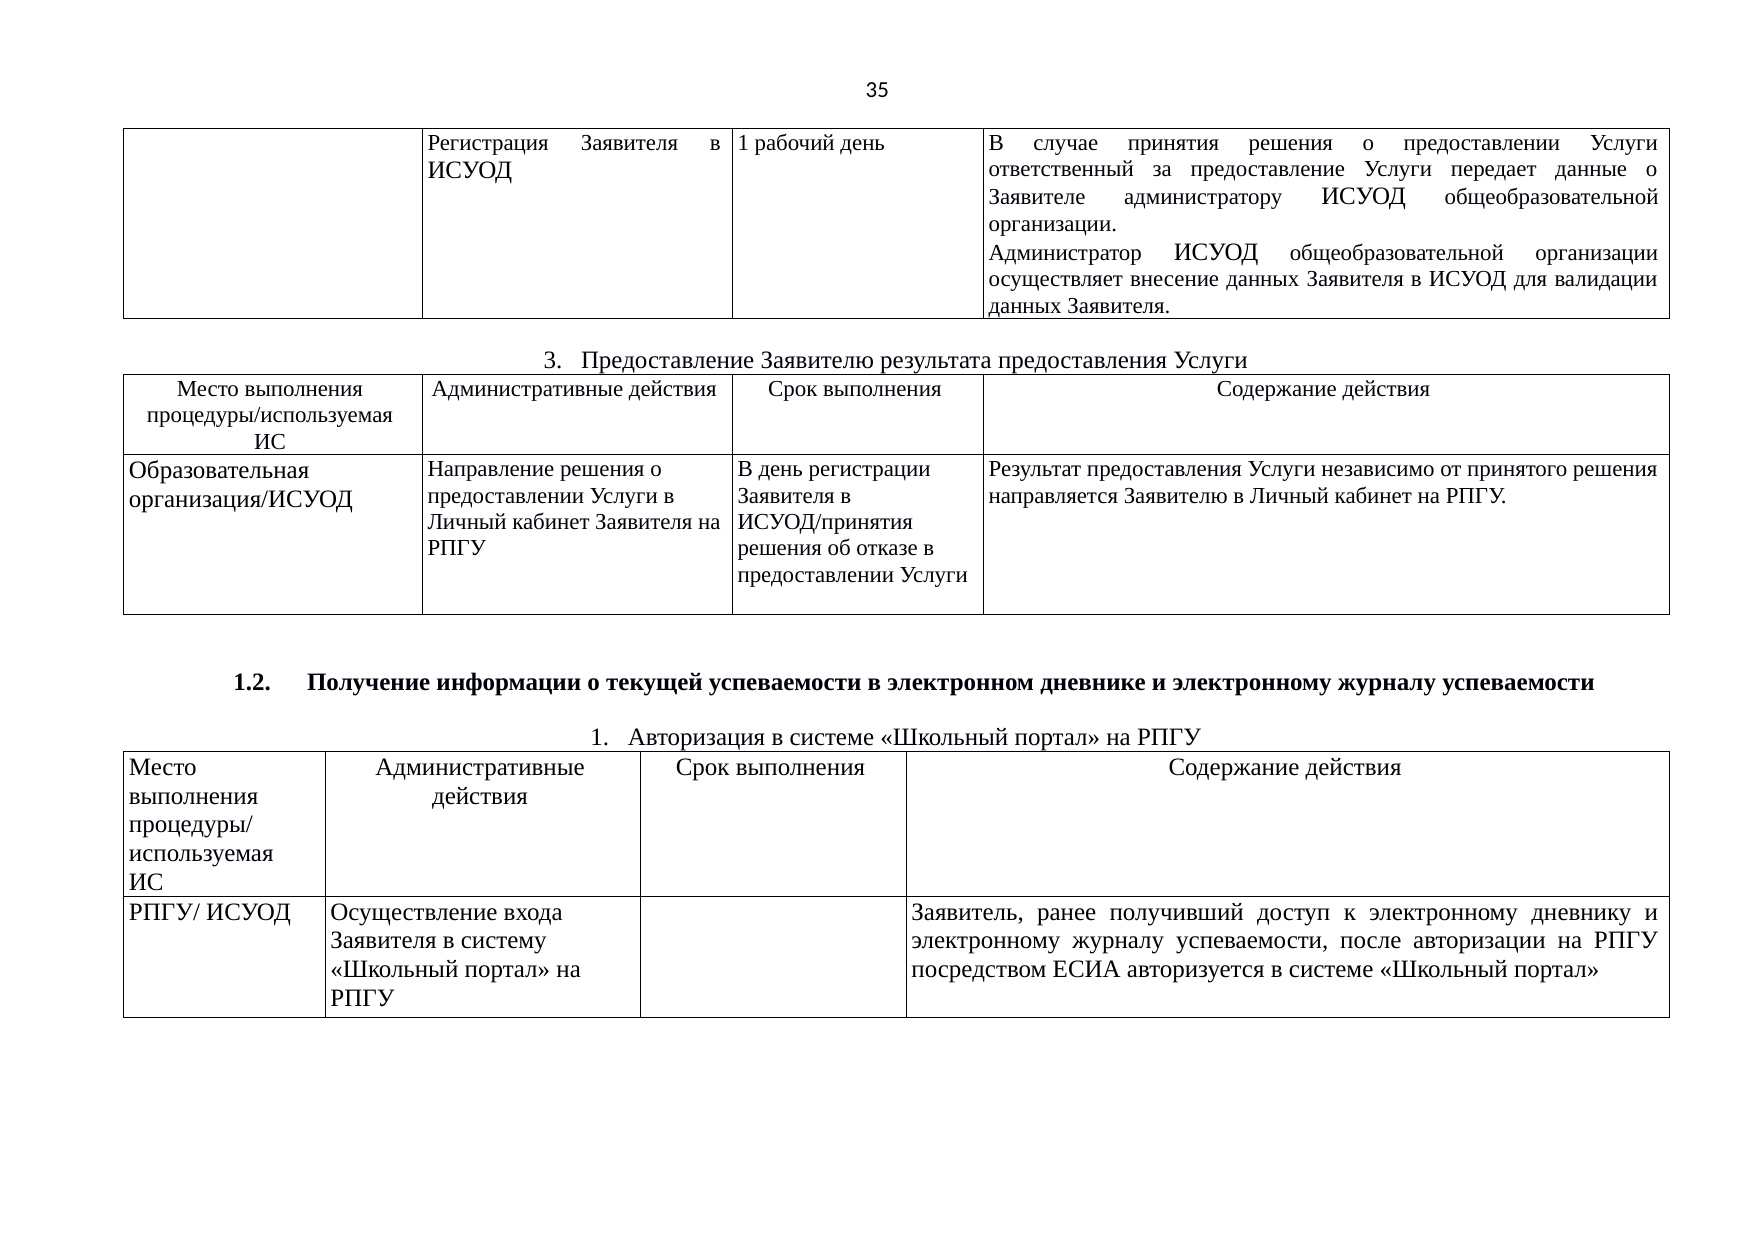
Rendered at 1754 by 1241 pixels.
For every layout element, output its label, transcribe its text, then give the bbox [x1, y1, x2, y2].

table_header Содержание действия [984, 375, 1669, 454]
table_cell РПГУ/ ИСУОД [124, 897, 325, 1017]
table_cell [124, 129, 422, 318]
table_cell В день регистрации Заявителя в ИСУОД/принятия решения об отказе в предоставлении Услуги [733, 455, 983, 613]
table_header Место выполнения процедуры/ используемая ИС [124, 752, 325, 896]
list Авторизация в системе «Школьный портал» на РПГУ [156, 722, 1636, 751]
table_header Административные действия [423, 375, 732, 454]
table_cell Образовательная организация/ИСУОД [124, 455, 422, 613]
table_header Срок выполнения [733, 375, 983, 454]
table_header Место выполнения процедуры/используемая ИС [124, 375, 422, 454]
table_cell В случае принятия решения о предоставлении Услуги ответственный за предоставление Услуги передает данные о Заявителе администратору ИСУОД общеобразовательной организации. Администратор ИСУОД общеобразовательной организации осуществляет внесение данных Заявителя в ИСУОД для валидации данных Заявителя. [984, 129, 1669, 318]
table_header Административные действия [326, 752, 640, 896]
table_header Содержание действия [907, 752, 1669, 896]
table_cell Осуществление входа Заявителя в систему «Школьный портал» на РПГУ [326, 897, 640, 1017]
table_cell Заявитель, ранее получивший доступ к электронному дневнику и электронному журналу успеваемости, после авторизации на РПГУ посредством ЕСИА авторизуется в системе «Школьный портал» [907, 897, 1669, 1017]
list Получение информации о текущей успеваемости в электронном дневнике и электронному журналу успеваемости [192, 667, 1636, 696]
table_header Срок выполнения [641, 752, 906, 896]
table_cell Направление решения о предоставлении Услуги в Личный кабинет Заявителя на РПГУ [423, 455, 732, 613]
list Предоставление Заявителю результата предоставления Услуги [156, 345, 1636, 374]
table_cell Регистрация Заявителя в ИСУОД [423, 129, 732, 318]
table_cell 1 рабочий день [733, 129, 983, 318]
table_cell Результат предоставления Услуги независимо от принятого решения направляется Заявителю в Личный кабинет на РПГУ. [984, 455, 1669, 613]
table_cell [641, 897, 906, 1017]
